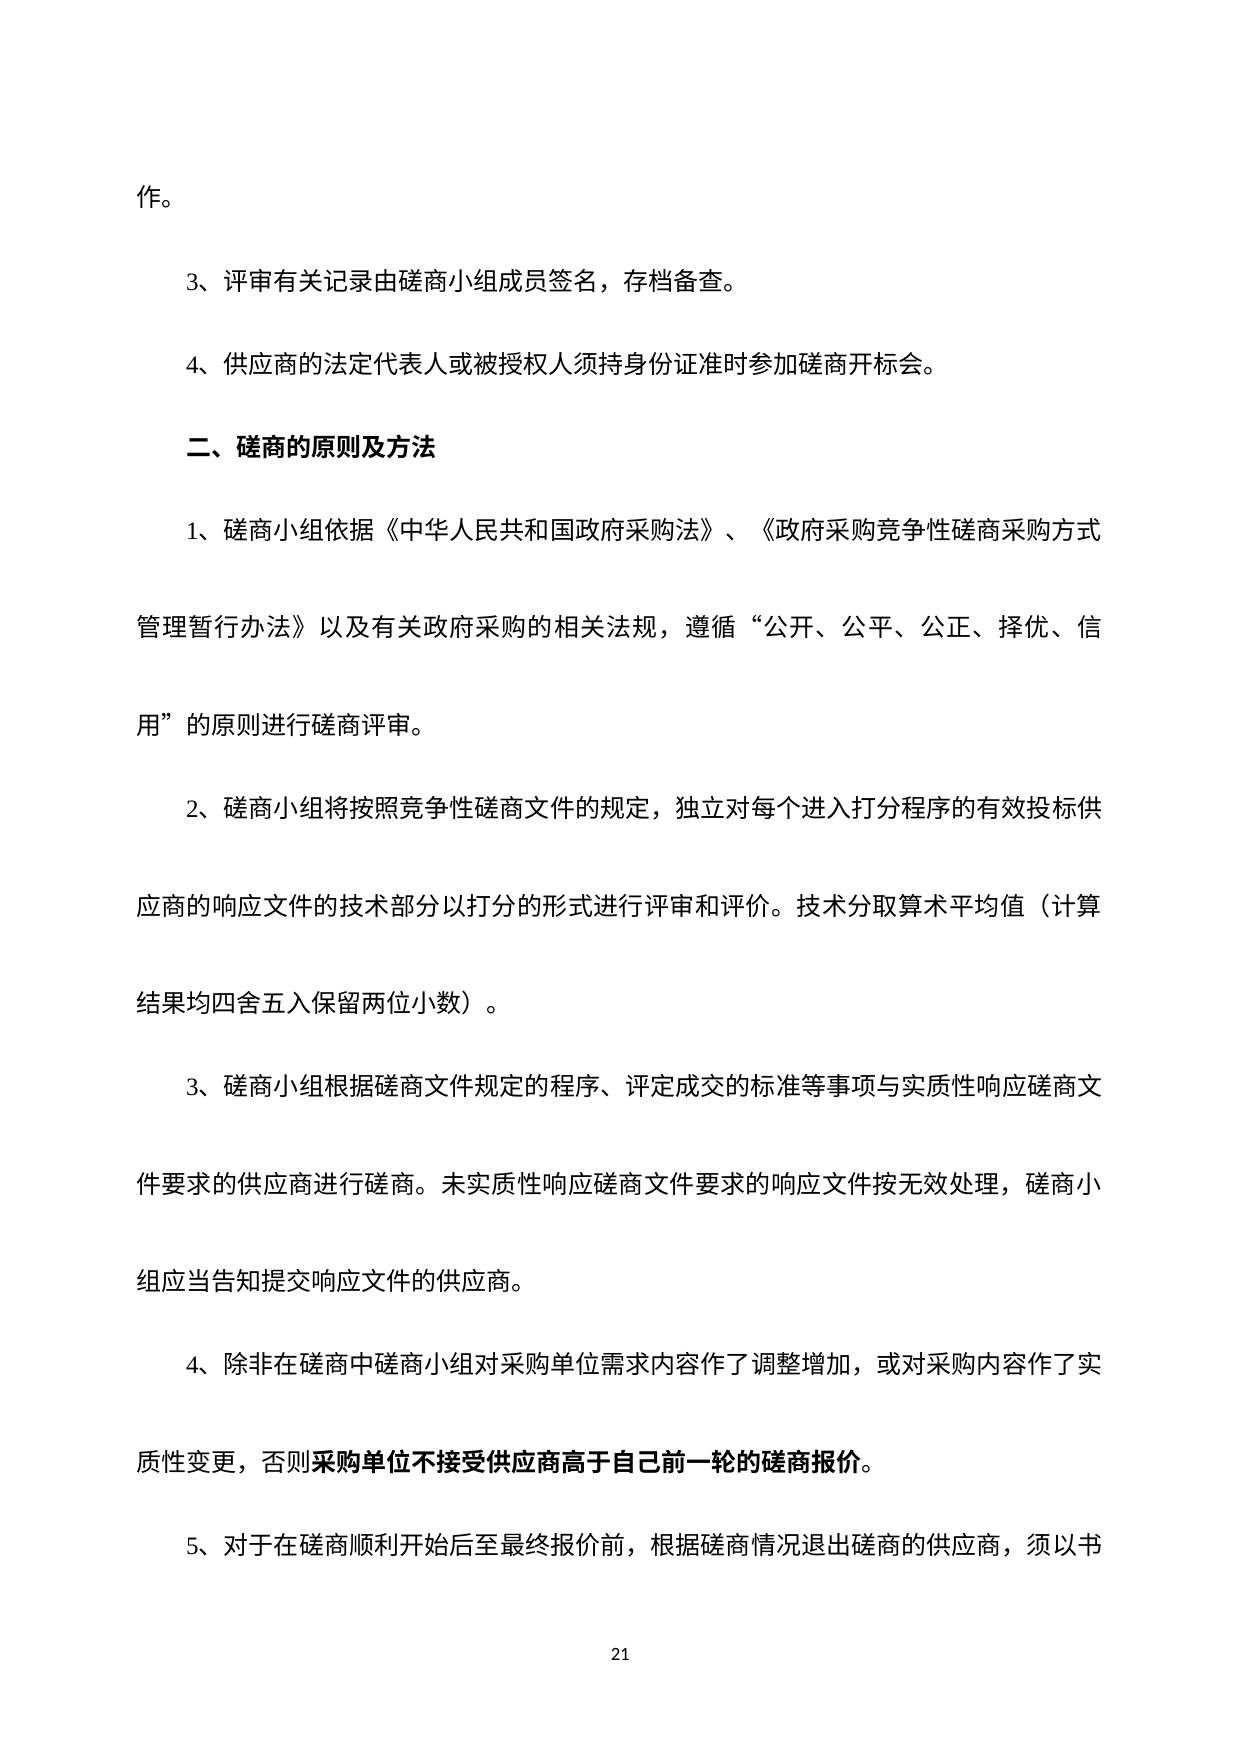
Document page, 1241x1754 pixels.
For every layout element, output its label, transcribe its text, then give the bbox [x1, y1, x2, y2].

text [136, 1511, 1104, 1576]
text 4、除非在磋商中磋商小组对采购单位需求内容作了调整增加，或对采购内容作了实质性变更，否则采购单位不接受供应商高于自己前一轮的磋商报价。 [136, 1330, 1104, 1493]
text 二、磋商的原则及方法 [136, 413, 1104, 478]
text 1、磋商小组依据《中华人民共和国政府采购法》、《政府采购竞争性磋商采购方式管理暂行办法》以及有关政府采购的相关法规，遵循“公开、公平、公正、择优、信用”的原则进行磋商评审。 [136, 496, 1104, 756]
text 2、磋商小组将按照竞争性磋商文件的规定，独立对每个进入打分程序的有效投标供应商的响应文件的技术部分以打分的形式进行评审和评价。技术分取算术平均值（计算结果均四舍五入保留两位小数）。 [136, 774, 1104, 1034]
text 4、供应商的法定代表人或被授权人须持身份证准时参加磋商开标会。 [136, 330, 1104, 395]
text 3、磋商小组根据磋商文件规定的程序、评定成交的标准等事项与实质性响应磋商文件要求的供应商进行磋商。未实质性响应磋商文件要求的响应文件按无效处理，磋商小组应当告知提交响应文件的供应商。 [136, 1052, 1104, 1312]
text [136, 163, 1104, 228]
text 3、评审有关记录由磋商小组成员签名，存档备查。 [136, 247, 1104, 312]
